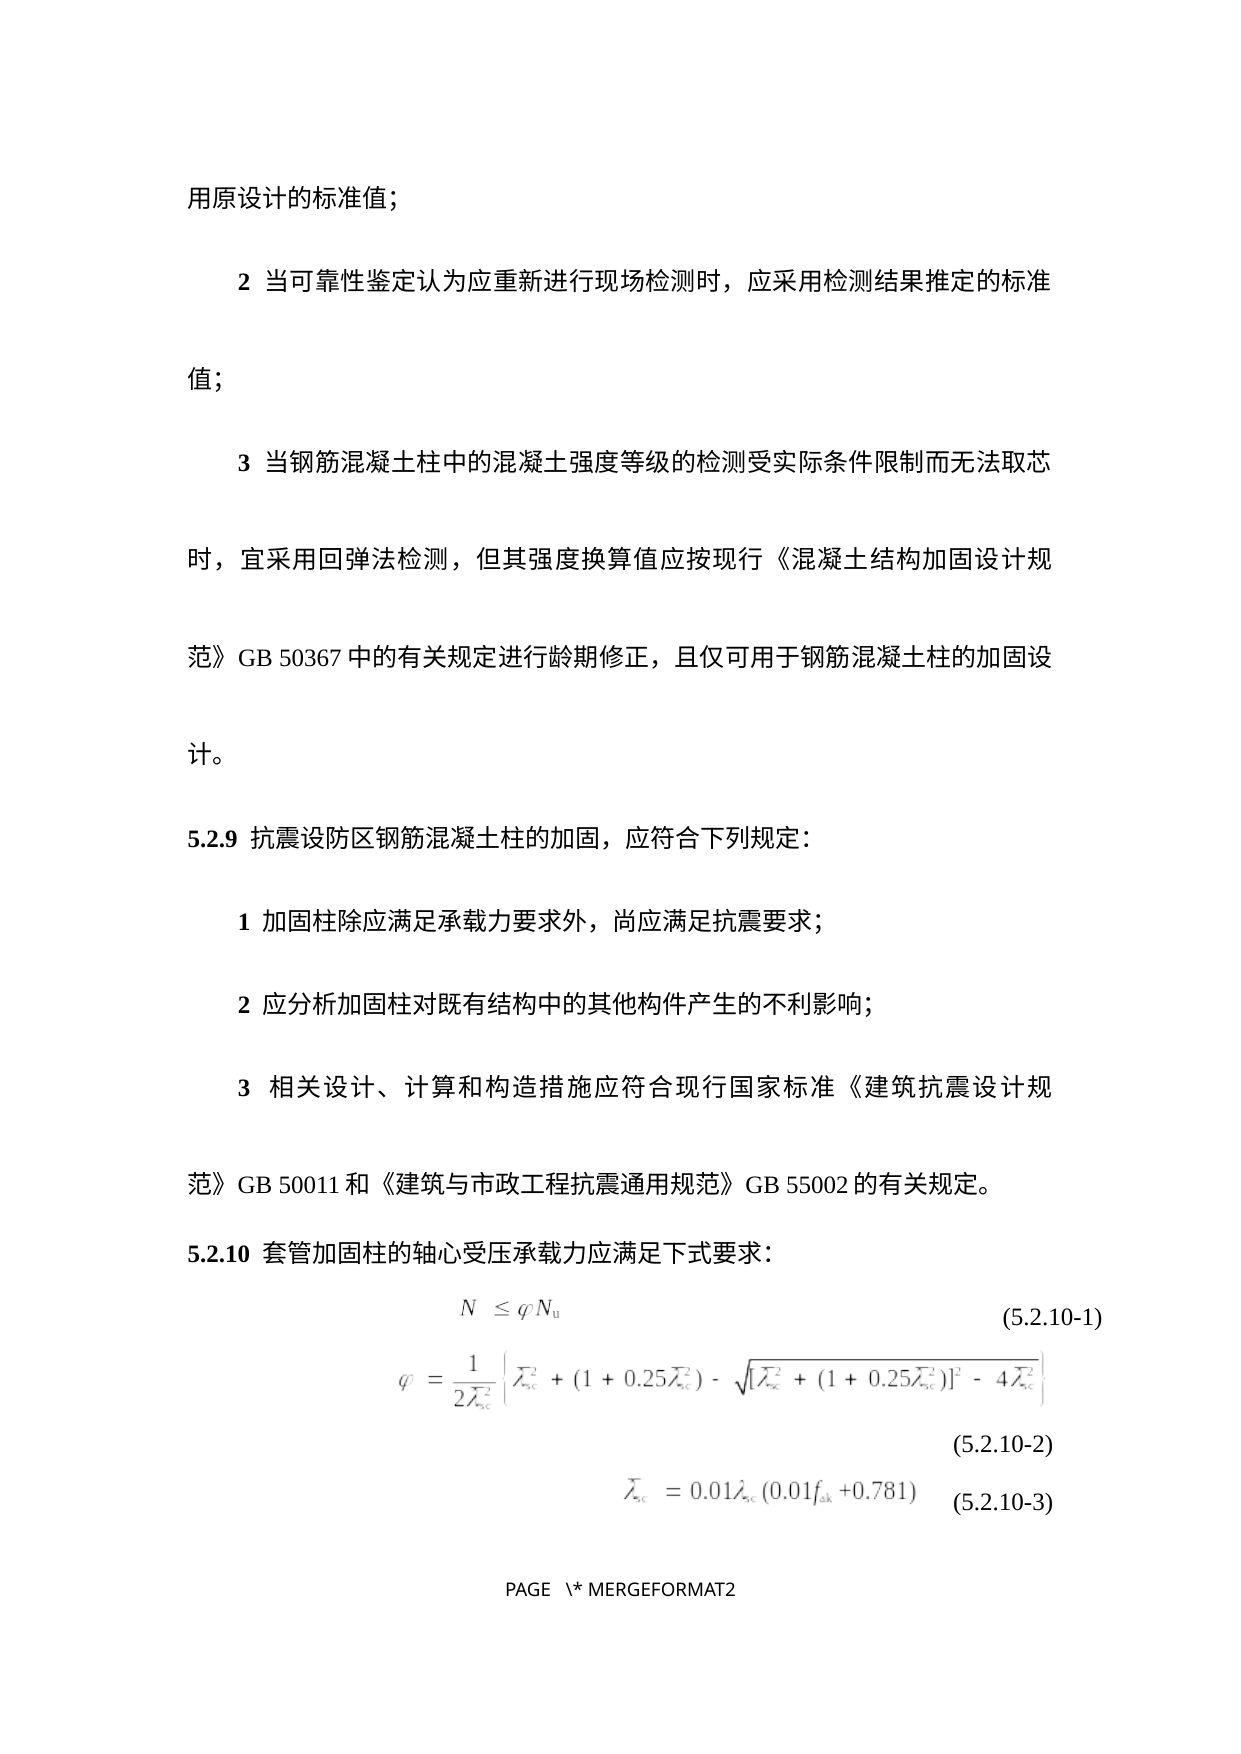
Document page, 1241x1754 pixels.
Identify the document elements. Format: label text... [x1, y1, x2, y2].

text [187, 164, 1053, 229]
text 2 应分析加固柱对既有结构中的其他构件产生的不利影响； [187, 970, 1053, 1035]
text 3 相关设计、计算和构造措施应符合现行国家标准《建筑抗震设计规范》GB 50011和《建筑与市政工程抗震通用规范》GB 55002的有关规定。 [187, 1053, 1053, 1216]
text (5.2.10-1) [187, 1288, 1053, 1331]
text 3 当钢筋混凝土柱中的混凝土强度等级的检测受实际条件限制而无法取芯时，宜采用回弹法检测，但其强度换算值应按现行《混凝土结构加固设计规范》GB 50367中的有关规定进行龄期修正，且仅可用于钢筋混凝土柱的加固设计。 [187, 428, 1053, 786]
text (5.2.10-3) [187, 1473, 1053, 1516]
text (5.2.10-2) [187, 1348, 1053, 1458]
text 5.2.9 抗震设防区钢筋混凝土柱的加固，应符合下列规定： [187, 804, 1053, 869]
text 1 加固柱除应满足承载力要求外，尚应满足抗震要求； [187, 887, 1053, 952]
text 2 当可靠性鉴定认为应重新进行现场检测时，应采用检测结果推定的标准值； [187, 247, 1053, 410]
text 5.2.10 套管加固柱的轴心受压承载力应满足下式要求： [187, 1234, 1053, 1270]
